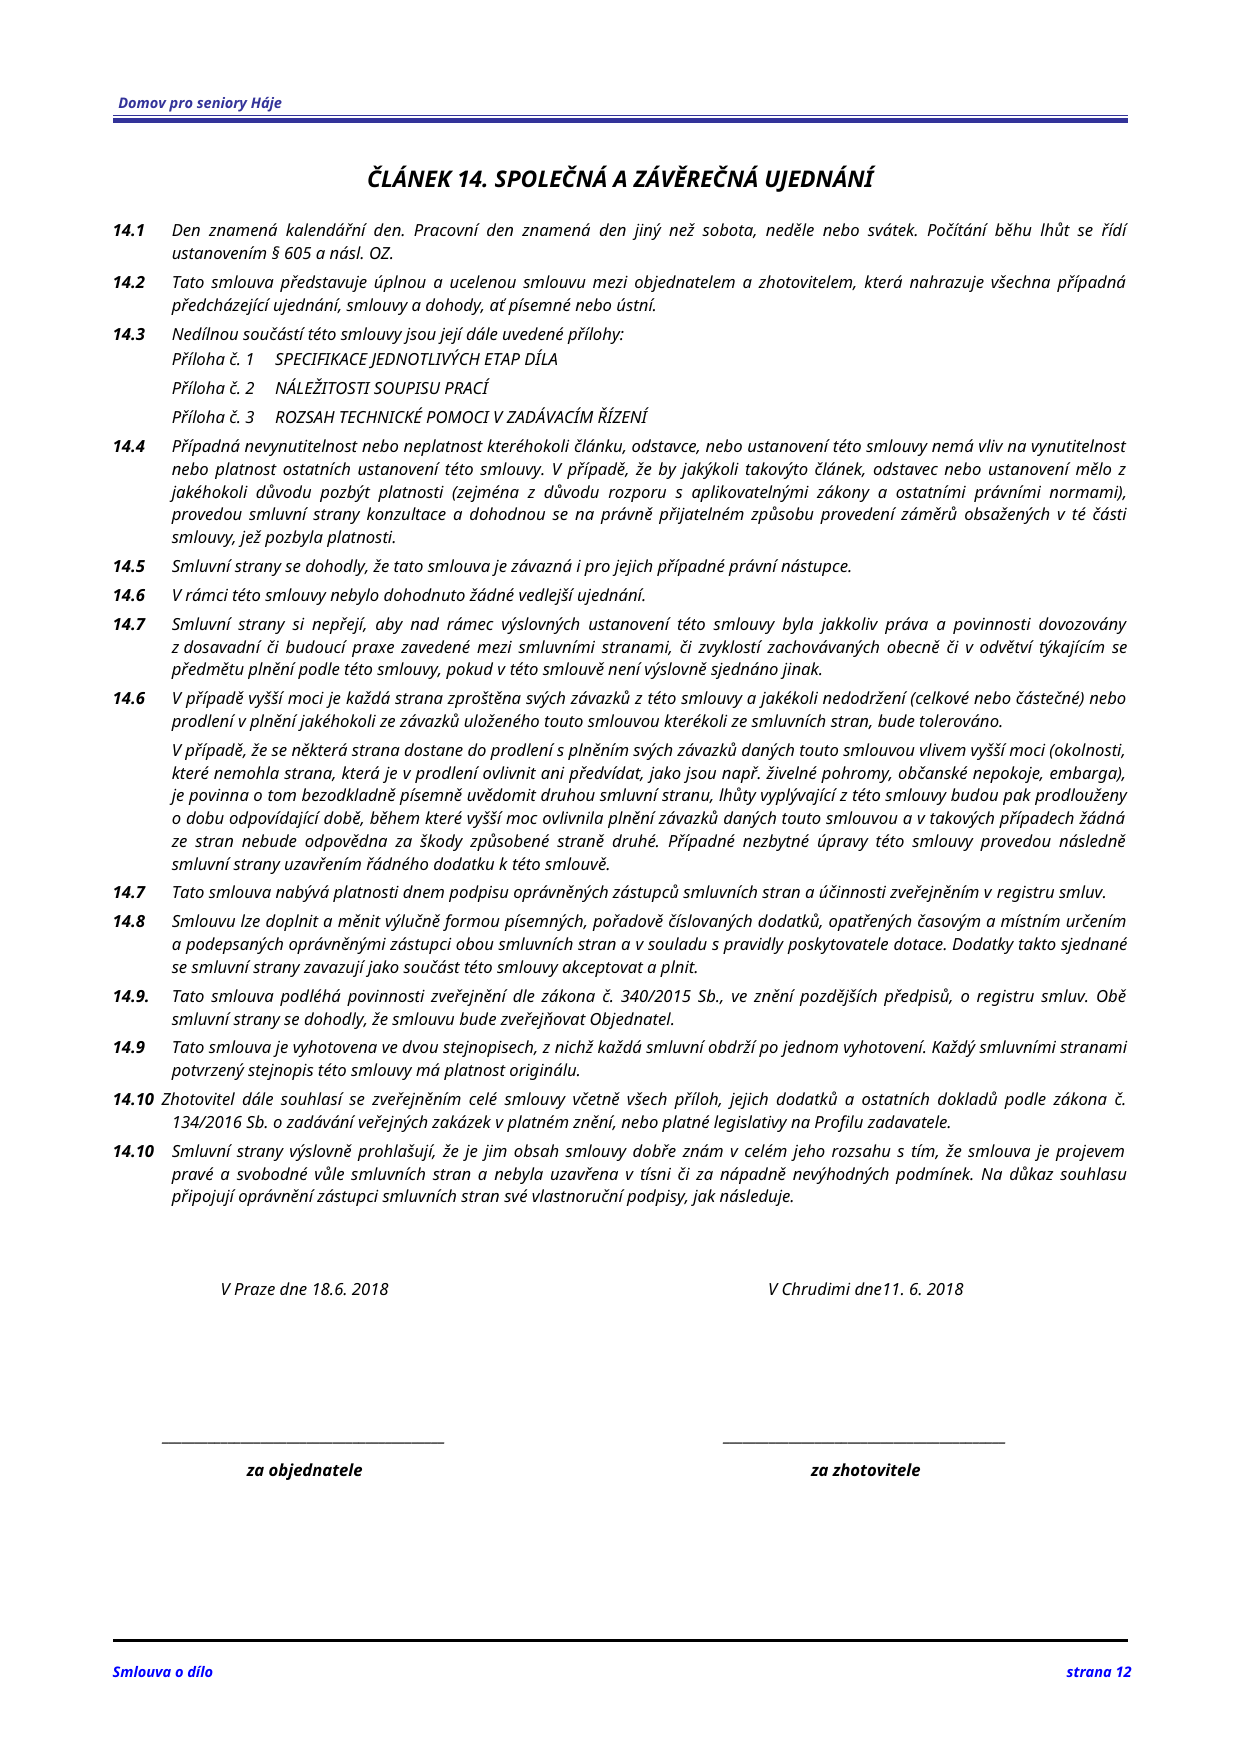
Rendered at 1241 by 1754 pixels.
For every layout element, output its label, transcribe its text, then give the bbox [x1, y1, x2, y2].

text V Praze dne 18.6. 2018 V Chrudimi dne11. 6. 2018 [112, 1278, 1128, 1301]
text 14.6 V případě vyšší moci je každá strana zproštěna svých závazků z této smlouvy a jakékoli nedodržení (celkové nebo částečné) nebo prodlení v plnění jakéhokoli ze závazků uloženého touto smlouvou kterékoli ze smluvních stran, bude tolerováno. [112, 687, 1128, 732]
text ČLÁNEK 14. SPOLEČNÁ A ZÁVĚREČNÁ UJEDNÁNÍ [112, 162, 1128, 194]
text 14.10 Zhotovitel dále souhlasí se zveřejněním celé smlouvy včetně všech příloh, jejich dodatků a ostatních dokladů podle zákona č. 134/2016 Sb. o zadávání veřejných zakázek v platném znění, nebo platné legislativy na Profilu zadavatele. [112, 1088, 1128, 1133]
text ___________________________________________ ___________________________________________ [112, 1423, 1128, 1446]
text 14.3 Nedílnou součástí této smlouvy jsou její dále uvedené přílohy: [112, 322, 1128, 345]
text 14.8 Smlouvu lze doplnit a měnit výlučně formou písemných, pořadově číslovaných dodatků, opatřených časovým a místním určením a podepsaných oprávněnými zástupci obou smluvních stran a v souladu s pravidly poskytovatele dotace. Dodatky takto sjednané se smluvní strany zavazují jako součást této smlouvy akceptovat a plnit. [112, 910, 1128, 978]
text 14.9 Tato smlouva je vyhotovena ve dvou stejnopisech, z nichž každá smluvní obdrží po jednom vyhotovení. Každý smluvními stranami potvrzený stejnopis této smlouvy má platnost originálu. [112, 1036, 1128, 1081]
text 14.4 Případná nevynutitelnost nebo neplatnost kteréhokoli článku, odstavce, nebo ustanovení této smlouvy nemá vliv na vynutitelnost nebo platnost ostatních ustanovení této smlouvy. V případě, že by jakýkoli takovýto článek, odstavec nebo ustanovení mělo z jakéhokoli důvodu pozbýt platnosti (zejména z důvodu rozporu s aplikovatelnými zákony a ostatními právními normami), provedou smluvní strany konzultace a dohodnou se na právně přijatelném způsobu provedení záměrů obsažených v té části smlouvy, jež pozbyla platnosti. [112, 435, 1128, 548]
text Příloha č. 2 Náležitosti soupisu prací [172, 377, 1128, 399]
text 14.9. Tato smlouva podléhá povinnosti zveřejnění dle zákona č. 340/2015 Sb., ve znění pozdějších předpisů, o registru smluv. Obě smluvní strany se dohodly, že smlouvu bude zveřejňovat Objednatel. [112, 984, 1128, 1030]
text 14.10 Smluvní strany výslovně prohlašují, že je jim obsah smlouvy dobře znám v celém jeho rozsahu s tím, že smlouva je projevem pravé a svobodné vůle smluvních stran a nebyla uzavřena v tísni či za nápadně nevýhodných podmínek. Na důkaz souhlasu připojují oprávnění zástupci smluvních stran své vlastnoruční podpisy, jak následuje. [112, 1139, 1128, 1207]
text Příloha č. 1 specifikace jednotlivých etap díla [172, 348, 1128, 371]
text Příloha č. 3 ROZSAH technické pomoci v zadávacím řízení [172, 406, 1128, 428]
text 14.1 Den znamená kalendářní den. Pracovní den znamená den jiný než sobota, neděle nebo svátek. Počítání běhu lhůt se řídí ustanovením § 605 a násl. OZ. [112, 219, 1128, 264]
text 14.5 Smluvní strany se dohodly, že tato smlouva je závazná i pro jejich případné právní nástupce. [112, 554, 1128, 577]
text 14.7 Smluvní strany si nepřejí, aby nad rámec výslovných ustanovení této smlouvy byla jakkoliv práva a povinnosti dovozovány z dosavadní či budoucí praxe zavedené mezi smluvními stranami, či zvyklostí zachovávaných obecně či v odvětví týkajícím se předmětu plnění podle této smlouvy, pokud v této smlouvě není výslovně sjednáno jinak. [112, 612, 1128, 681]
text 14.2 Tato smlouva představuje úplnou a ucelenou smlouvu mezi objednatelem a zhotovitelem, která nahrazuje všechna případná předcházející ujednání, smlouvy a dohody, ať písemné nebo ústní. [112, 270, 1128, 316]
text 14.7 Tato smlouva nabývá platnosti dnem podpisu oprávněných zástupců smluvních stran a účinnosti zveřejněním v registru smluv. [112, 881, 1128, 904]
text za objednatele za zhotovitele [112, 1458, 1128, 1481]
text V případě, že se některá strana dostane do prodlení s plněním svých závazků daných touto smlouvou vlivem vyšší moci (okolnosti, které nemohla strana, která je v prodlení ovlivnit ani předvídat, jako jsou např. živelné pohromy, občanské nepokoje, embarga), je povinna o tom bezodkladně písemně uvědomit druhou smluvní stranu, lhůty vyplývající z této smlouvy budou pak prodlouženy o dobu odpovídající době, během které vyšší moc ovlivnila plnění závazků daných touto smlouvou a v takových případech žádná ze stran nebude odpovědna za škody způsobené straně druhé. Případné nezbytné úpravy této smlouvy provedou následně smluvní strany uzavřením řádného dodatku k této smlouvě. [172, 738, 1128, 875]
text 14.6 V rámci této smlouvy nebylo dohodnuto žádné vedlejší ujednání. [112, 583, 1128, 606]
